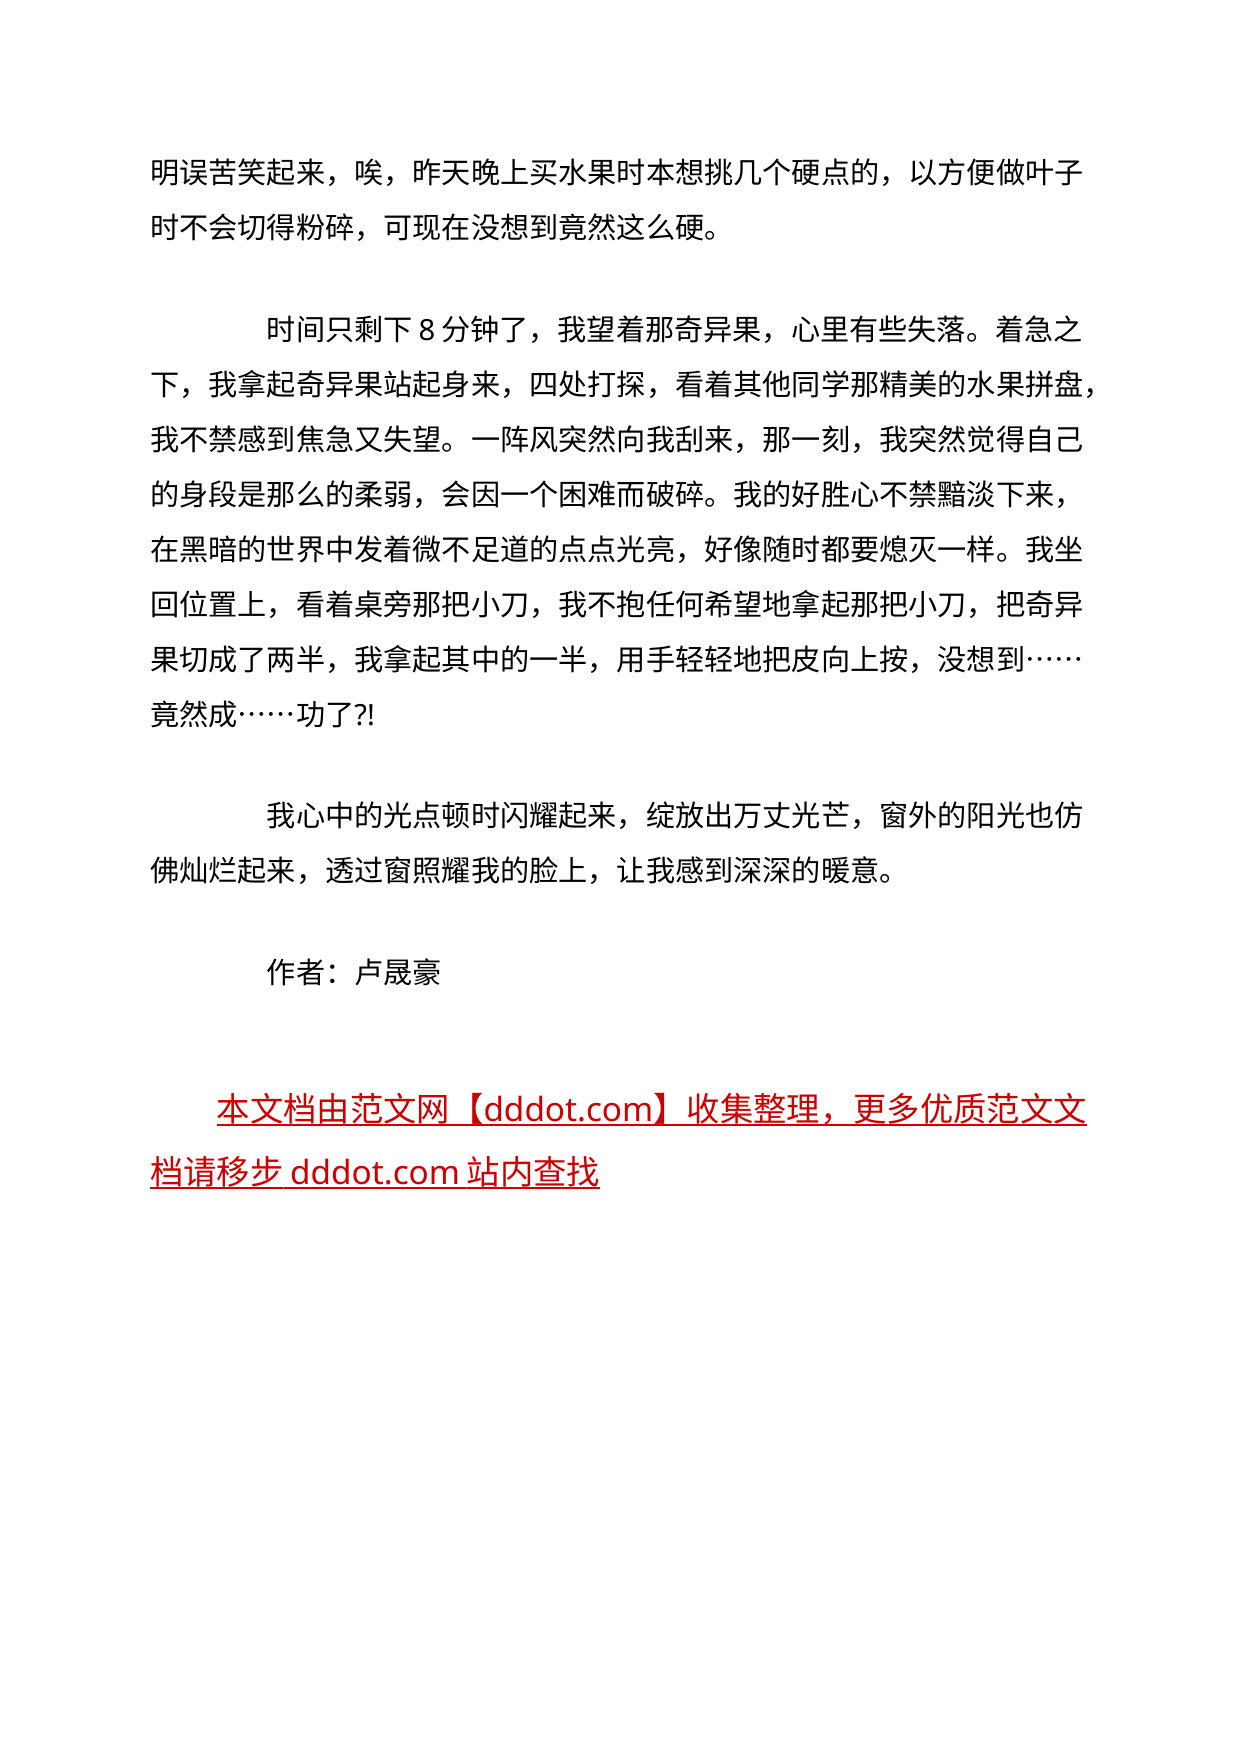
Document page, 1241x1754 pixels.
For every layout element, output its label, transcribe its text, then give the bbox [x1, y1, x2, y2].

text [150, 150, 1090, 247]
text 时间只剩下8分钟了，我望着那奇异果，心里有些失落。着急之下，我拿起奇异果站起身来，四处打探，看着其他同学那精美的水果拼盘，我不禁感到焦急又失望。一阵风突然向我刮来，那一刻，我突然觉得自己的身段是那么的柔弱，会因一个困难而破碎。我的好胜心不禁黯淡下来，在黑暗的世界中发着微不足道的点点光亮，好像随时都要熄灭一样。我坐回位置上，看着桌旁那把小刀，我不抱任何希望地拿起那把小刀，把奇异果切成了两半，我拿起其中的一半，用手轻轻地把皮向上按，没想到……竟然成……功了?! [150, 307, 1090, 733]
text 本文档由范文网【dddot.com】收集整理，更多优质范文文档请移步dddot.com站内查找 [150, 1083, 1090, 1194]
text 我心中的光点顿时闪耀起来，绽放出万丈光芒，窗外的阳光也仿佛灿烂起来，透过窗照耀我的脸上，让我感到深深的暖意。 [150, 793, 1090, 890]
text 作者：卢晟豪 [150, 950, 1090, 992]
